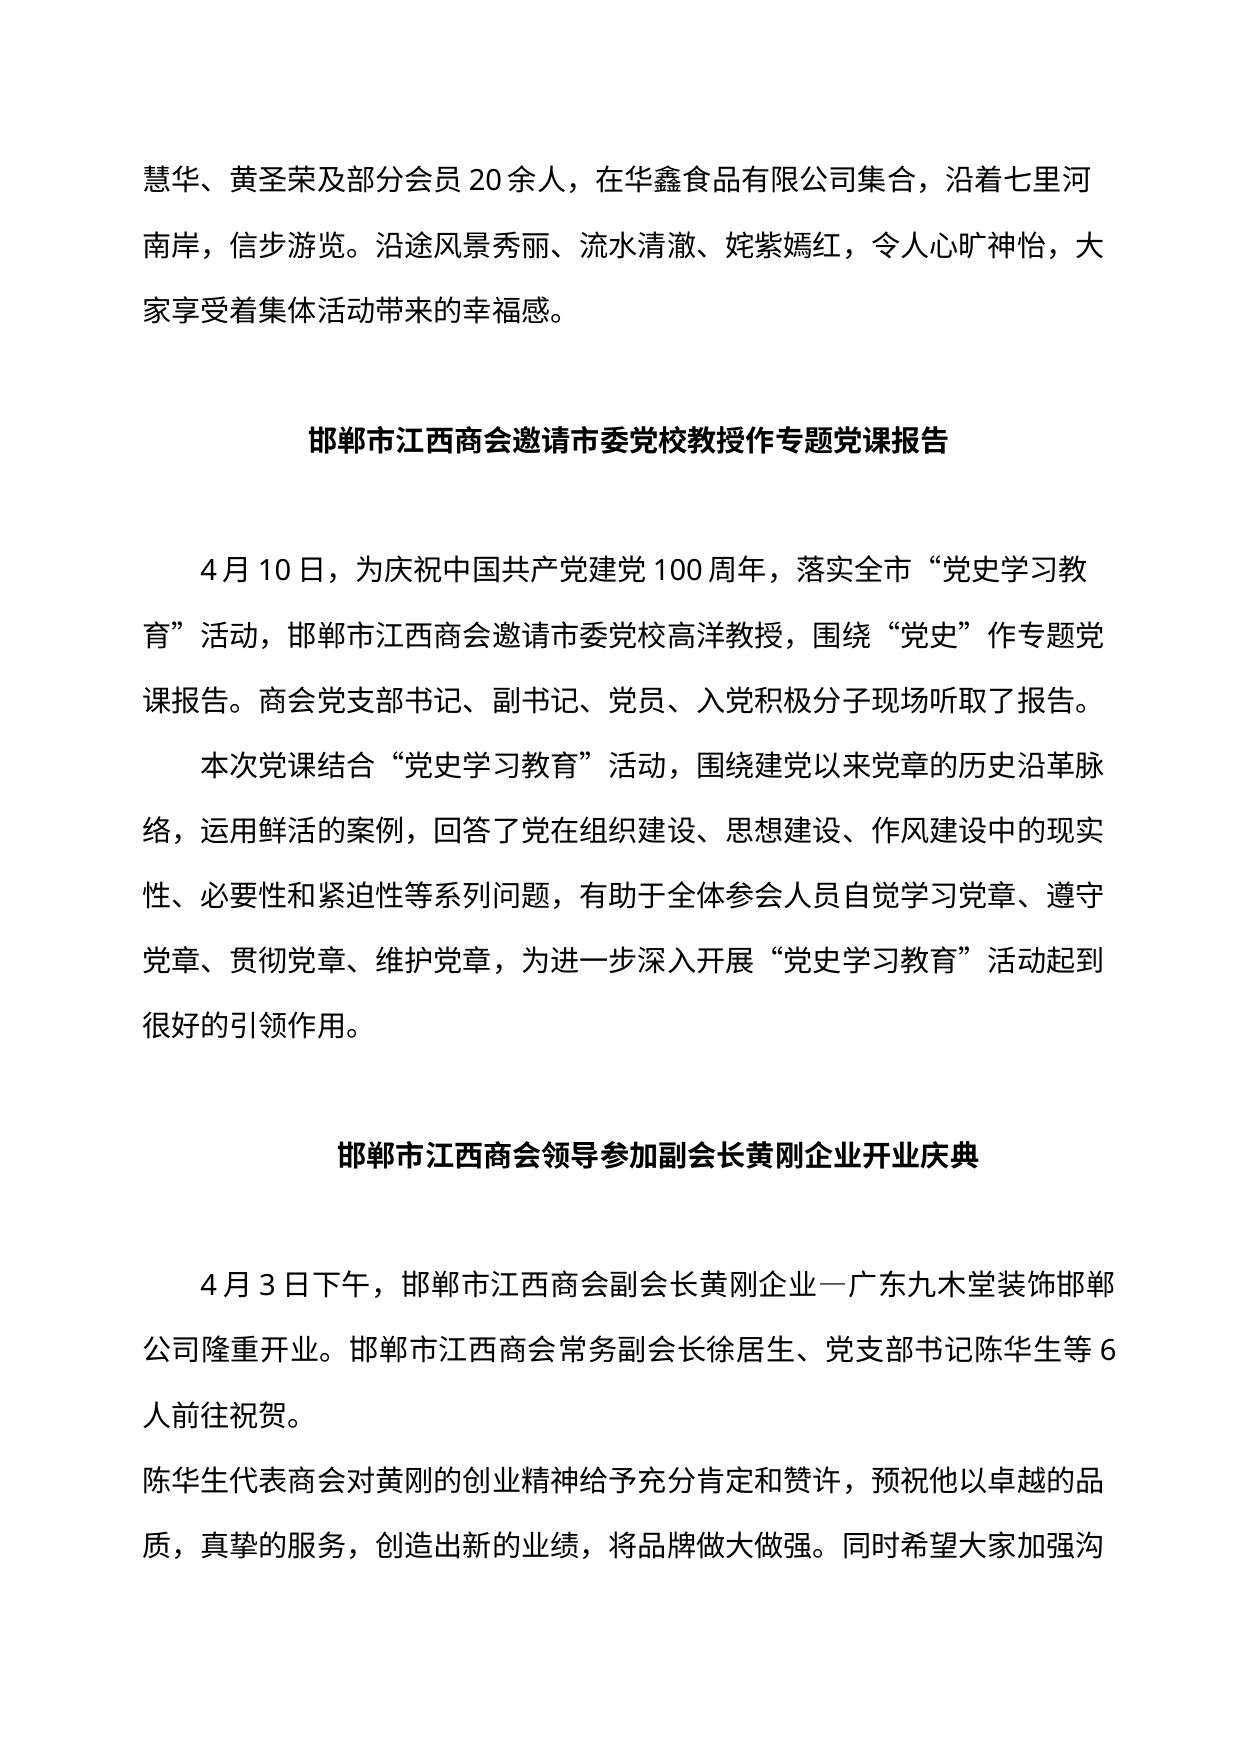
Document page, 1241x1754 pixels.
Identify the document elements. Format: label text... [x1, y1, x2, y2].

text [142, 1446, 1116, 1576]
text 邯郸市江西商会领导参加副会长黄刚企业开业庆典 [142, 1121, 1116, 1186]
text 邯郸市江西商会邀请市委党校教授作专题党课报告 [142, 406, 1116, 471]
text 4月3日下午，邯郸市江西商会副会长黄刚企业—广东九木堂装饰邯郸公司隆重开业。邯郸市江西商会常务副会长徐居生、党支部书记陈华生等6人前往祝贺。 [142, 1251, 1116, 1446]
text 本次党课结合“党史学习教育”活动，围绕建党以来党章的历史沿革脉络，运用鲜活的案例，回答了党在组织建设、思想建设、作风建设中的现实性、必要性和紧迫性等系列问题，有助于全体参会人员自觉学习党章、遵守党章、贯彻党章、维护党章，为进一步深入开展“党史学习教育”活动起到很好的引领作用。 [142, 731, 1116, 1056]
text 4月10日，为庆祝中国共产党建党100周年，落实全市“党史学习教育”活动，邯郸市江西商会邀请市委党校高洋教授，围绕“党史”作专题党课报告。商会党支部书记、副书记、党员、入党积极分子现场听取了报告。 [142, 536, 1116, 731]
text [142, 146, 1116, 341]
